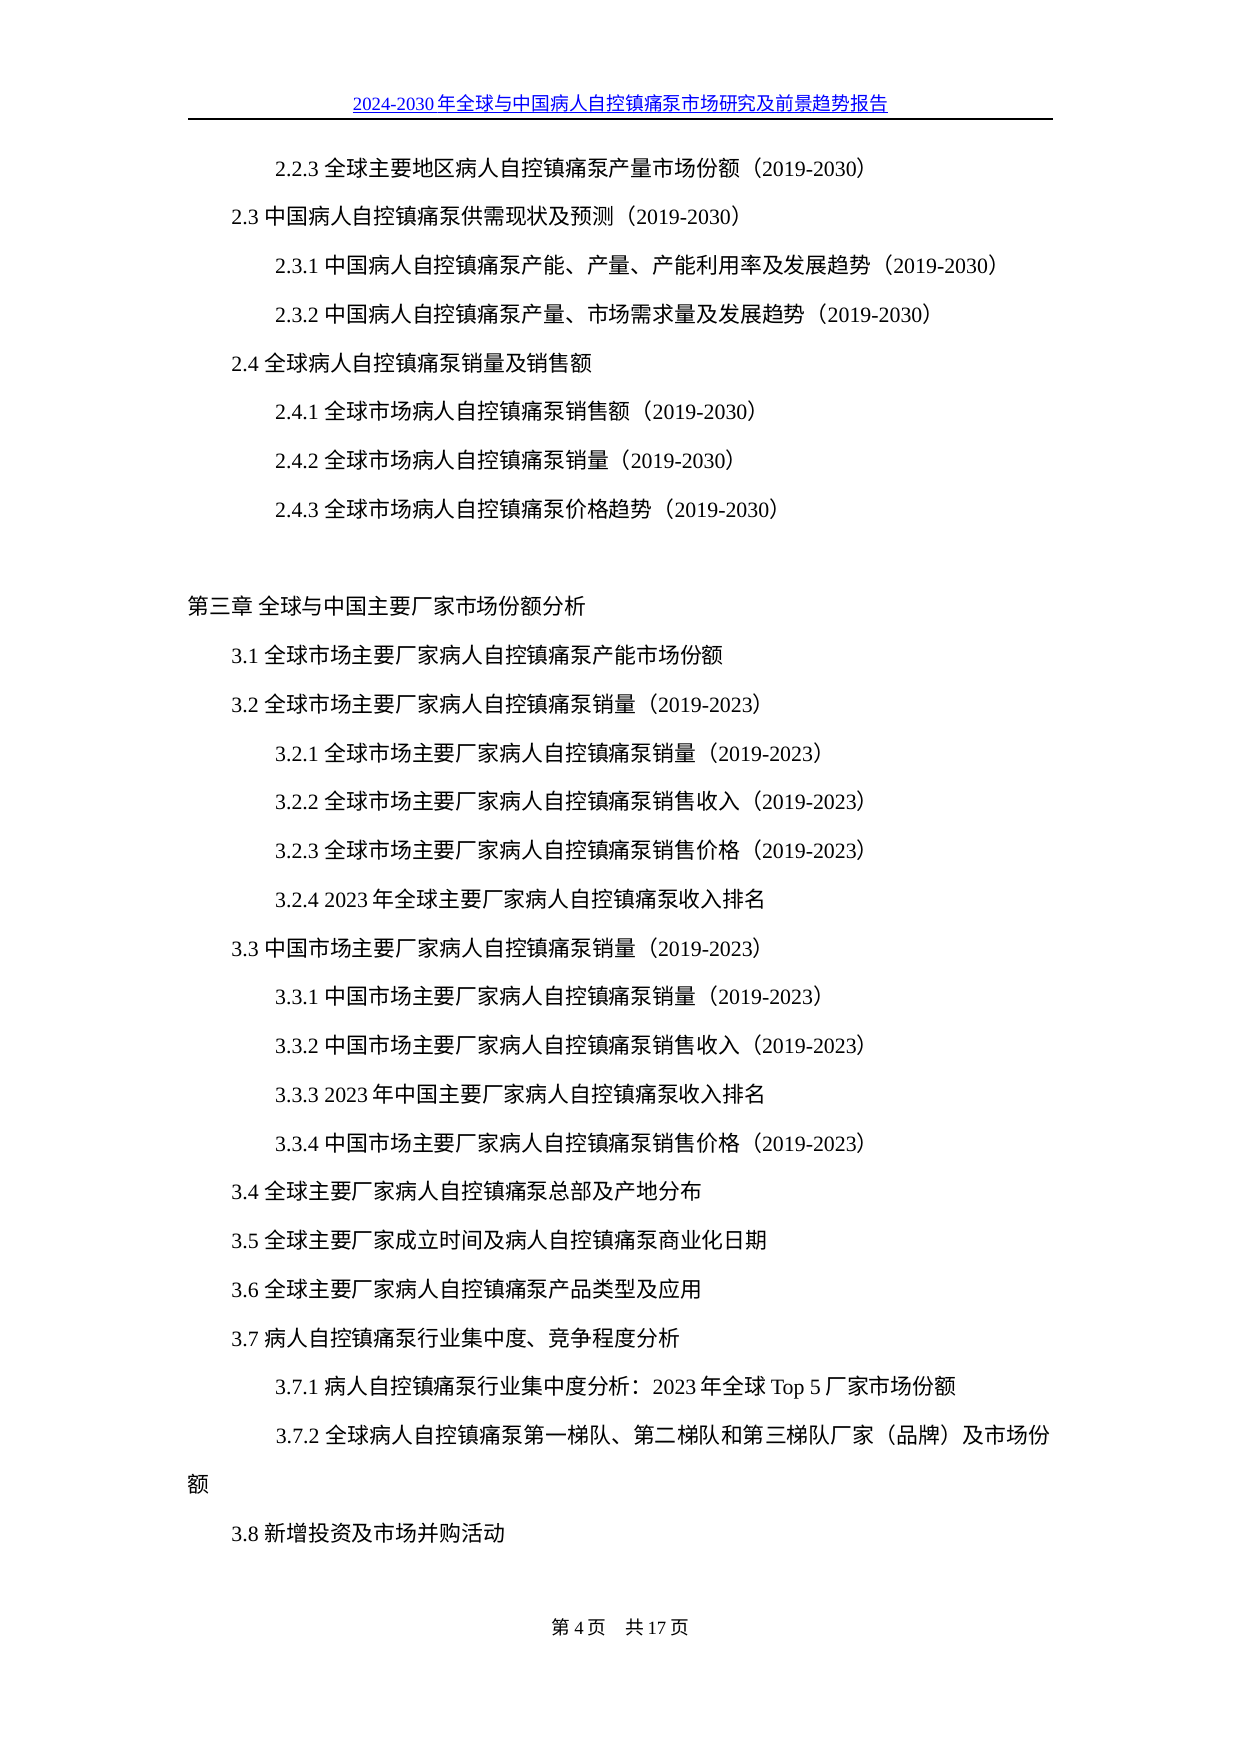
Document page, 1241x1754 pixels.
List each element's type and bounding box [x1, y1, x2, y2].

text [187, 150, 1053, 1548]
